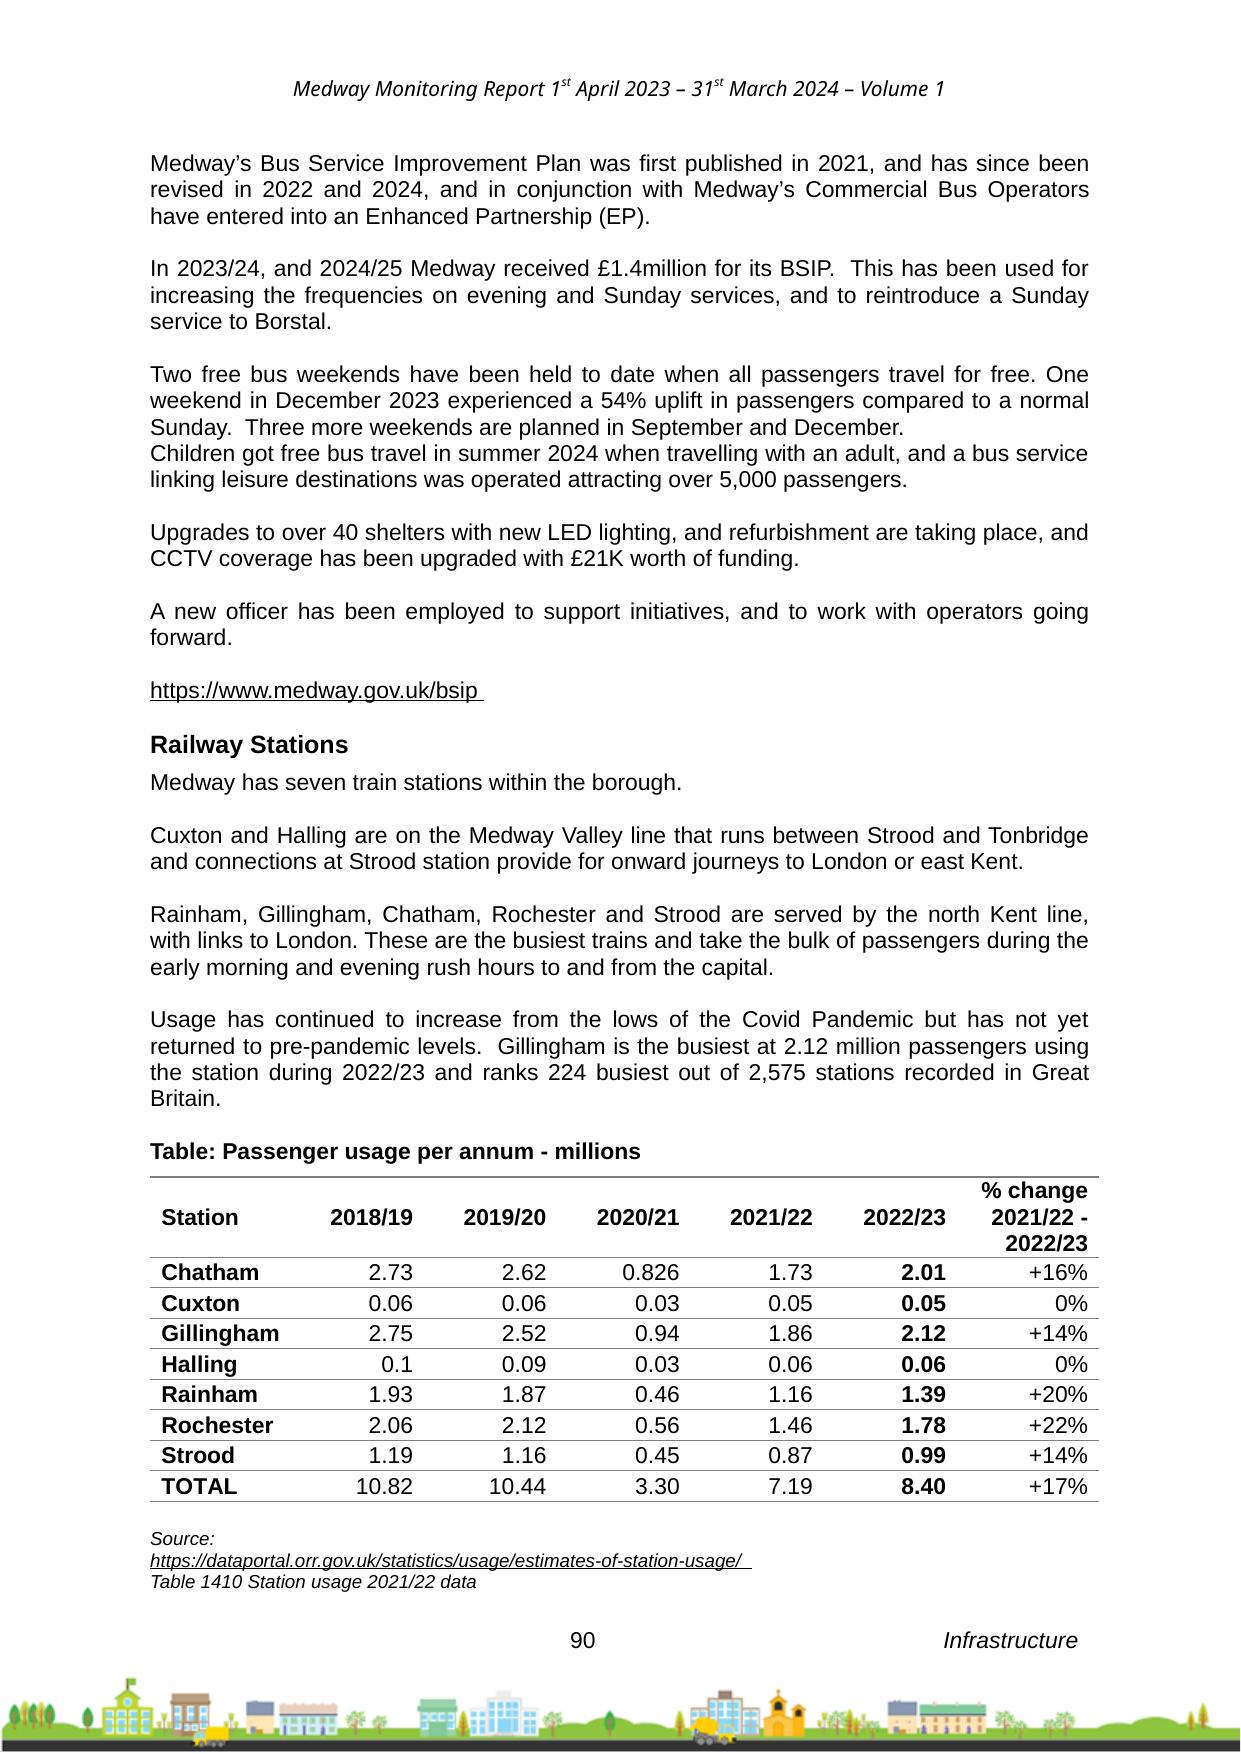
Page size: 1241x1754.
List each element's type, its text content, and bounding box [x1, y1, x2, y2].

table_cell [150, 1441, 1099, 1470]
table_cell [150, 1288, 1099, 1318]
text Medway’s Bus Service Improvement Plan was first published in 2021, and has since been revised in 2022 and 2024, and in conjunction with Medway’s Commercial Bus Operators have entered into an Enhanced Partnership (EP). [150, 150, 1090, 229]
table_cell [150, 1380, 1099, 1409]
text Cuxton and Halling are on the Medway Valley line that runs between Strood and Tonbridge and connections at Strood station provide for onward journeys to London or east Kent. [150, 822, 1090, 874]
text Children got free bus travel in summer 2024 when travelling with an adult, and a bus service linking leisure destinations was operated attracting over 5,000 passengers. [150, 440, 1090, 493]
picture [0, 1676, 1241, 1754]
text Two free bus weekends have been held to date when all passengers travel for free. One weekend in December 2023 experienced a 54% uplift in passengers compared to a normal Sunday. Three more weekends are planned in September and December. [150, 361, 1090, 440]
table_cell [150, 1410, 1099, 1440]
text In 2023/24, and 2024/25 Medway received £1.4million for its BSIP. This has been used for increasing the frequencies on evening and Sunday services, and to reintroduce a Sunday service to Borstal. [150, 255, 1090, 334]
text Upgrades to over 40 shelters with new LED lighting, and refurbishment are taking place, and CCTV coverage has been upgraded with £21K worth of funding. [150, 519, 1090, 572]
text Table: Passenger usage per annum - millions [150, 1138, 1090, 1164]
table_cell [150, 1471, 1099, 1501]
text Medway has seven train stations within the borough. [150, 769, 1090, 796]
text Usage has continued to increase from the lows of the Covid Pandemic but has not yet returned to pre-pandemic levels. Gillingham is the busiest at 2.12 million passengers using the station during 2022/23 and ranks 224 busiest out of 2,575 stations recorded in Great Britain. [150, 1006, 1090, 1112]
text https://www.medway.gov.uk/bsip [150, 677, 1090, 703]
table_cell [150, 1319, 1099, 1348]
subtitle Railway Stations [150, 730, 1090, 758]
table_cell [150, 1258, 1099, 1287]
text https://dataportal.orr.gov.uk/statistics/usage/estimates-of-station-usage/ [150, 1550, 1090, 1571]
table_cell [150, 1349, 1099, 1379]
text Table 1410 Station usage 2021/22 data [150, 1571, 1090, 1593]
text Source: [150, 1528, 1090, 1550]
text A new officer has been employed to support initiatives, and to work with operators going forward. [150, 598, 1090, 651]
text Rainham, Gillingham, Chatham, Rochester and Strood are served by the north Kent line, with links to London. These are the busiest trains and take the bulk of passengers during the early morning and evening rush hours to and from the capital. [150, 901, 1090, 980]
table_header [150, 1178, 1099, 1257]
